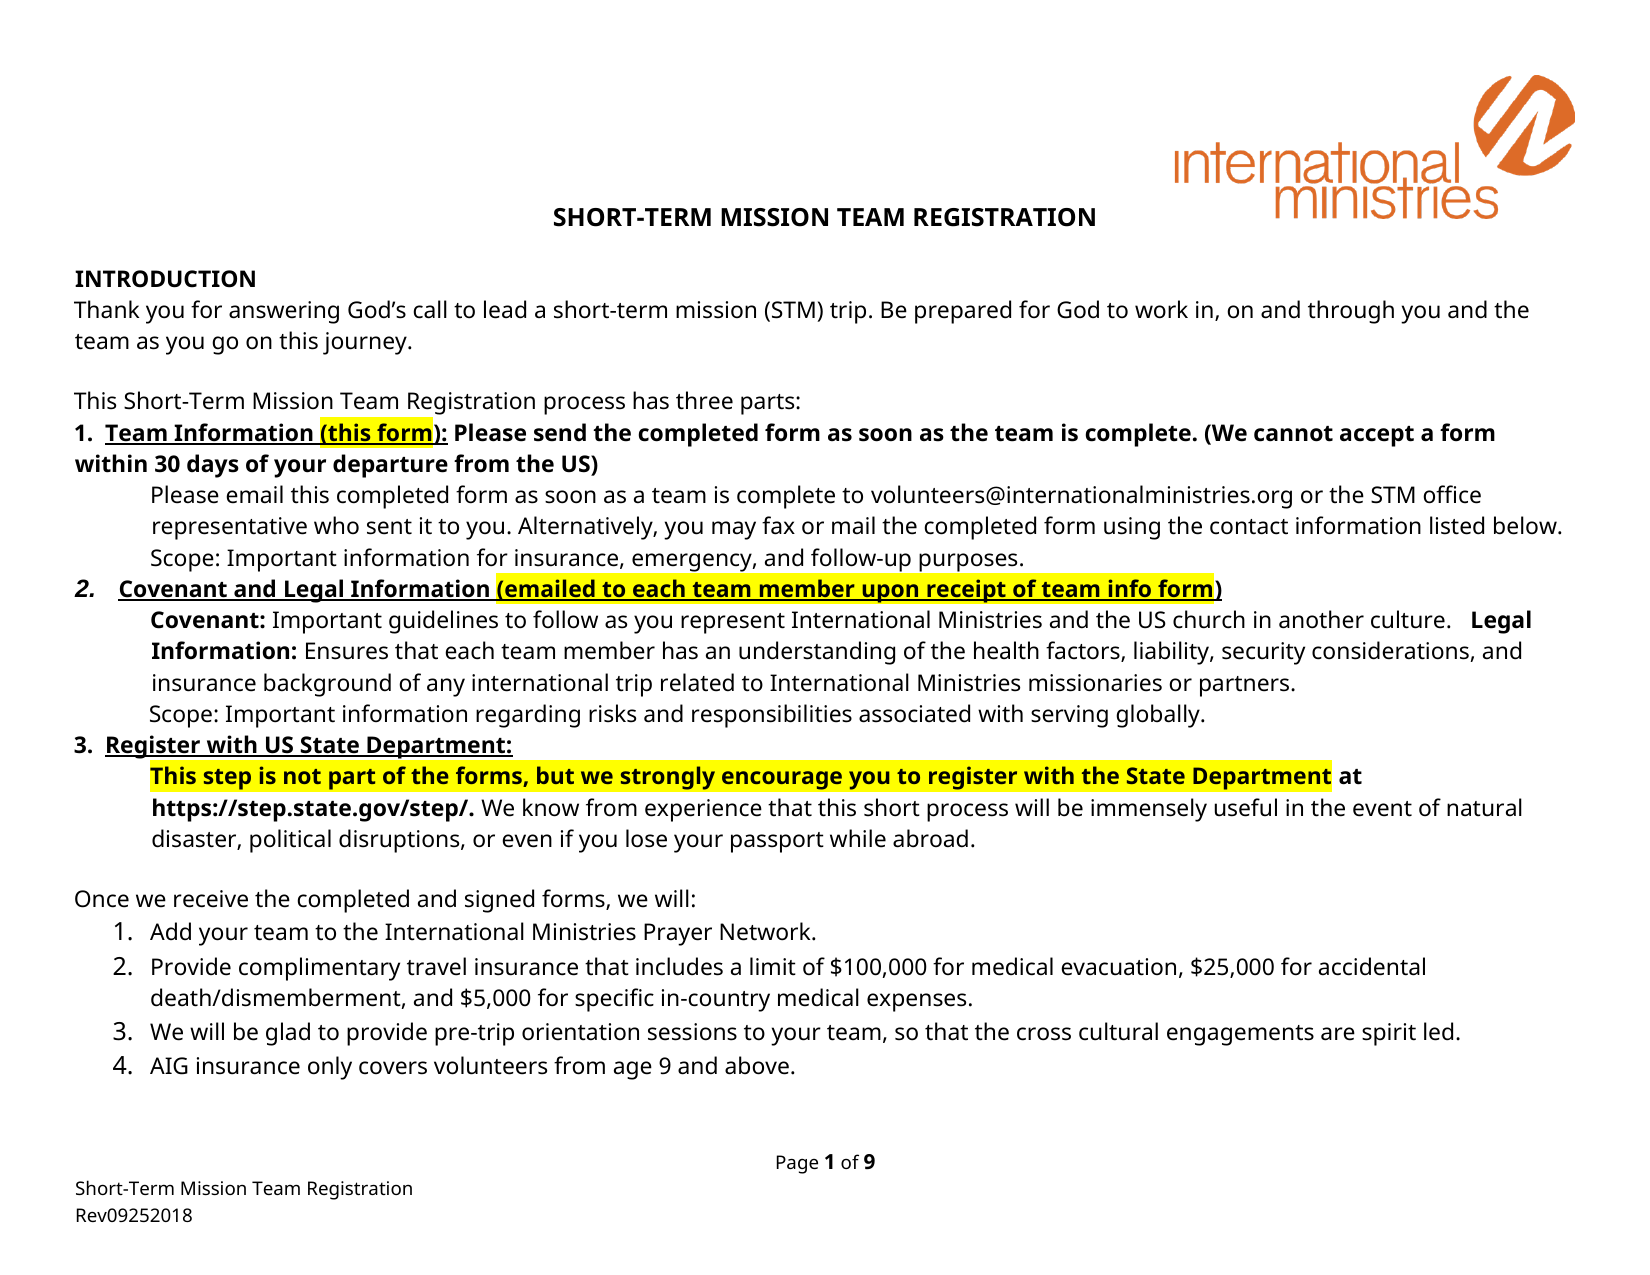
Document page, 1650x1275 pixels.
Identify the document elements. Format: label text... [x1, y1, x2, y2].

text Once we receive the completed and signed forms, we will: [73, 883, 1575, 914]
text Covenant: Important guidelines to follow as you represent International Ministries and the US church in another culture. Legal Information: Ensures that each team member has an understanding of the health factors, liability, security considerations, and insurance background of any international trip related to International Ministries missionaries or partners. [150, 604, 1549, 698]
list AIG insurance only covers volunteers from age 9 and above. [112, 1047, 1575, 1082]
text INTRODUCTION [75, 263, 1575, 294]
text Thank you for answering God’s call to lead a short-term mission (STM) trip. Be prepared for God to work in, on and through you and the team as you go on this journey. [73, 294, 1575, 357]
list Add your team to the International Ministries Prayer Network. [112, 914, 1575, 948]
text Please email this completed form as soon as a team is complete to volunteers@internationalministries.org or the STM office representative who sent it to you. Alternatively, you may fax or mail the completed form using the contact information listed below. [150, 479, 1575, 542]
text 1. Team Information (this form): Please send the completed form as soon as the team is complete. (We cannot accept a form within 30 days of your departure from the US) [73, 417, 1575, 479]
list Provide complimentary travel insurance that includes a limit of $100,000 for medical evacuation, $25,000 for accidental death/dismemberment, and $5,000 for specific in-country medical expenses. [112, 948, 1575, 1013]
picture [1174, 75, 1575, 200]
text This step is not part of the forms, but we strongly encourage you to register with the State Department at https://step.state.gov/step/. We know from experience that this short process will be immensely useful in the event of natural disaster, political disruptions, or even if you lose your passport while abroad. [150, 760, 1575, 854]
list We will be glad to provide pre-trip orientation sessions to your team, so that the cross cultural engagements are spirit led. [112, 1013, 1575, 1047]
text This Short-Term Mission Team Registration process has three parts: [73, 385, 1575, 417]
text 3. Register with US State Department: [73, 729, 1575, 760]
text Scope: Important information regarding risks and responsibilities associated with serving globally. [148, 698, 1575, 729]
subtitle Covenant and Legal Information (emailed to each team member upon receipt of team info form) [1214, 573, 1575, 604]
subtitle Covenant and Legal Information (emailed to each team member upon receipt of team info form) [75, 573, 496, 604]
text SHORT-TERM MISSION TEAM REGISTRATION [75, 200, 1575, 234]
text Scope: Important information for insurance, emergency, and follow-up purposes. [150, 542, 1575, 573]
